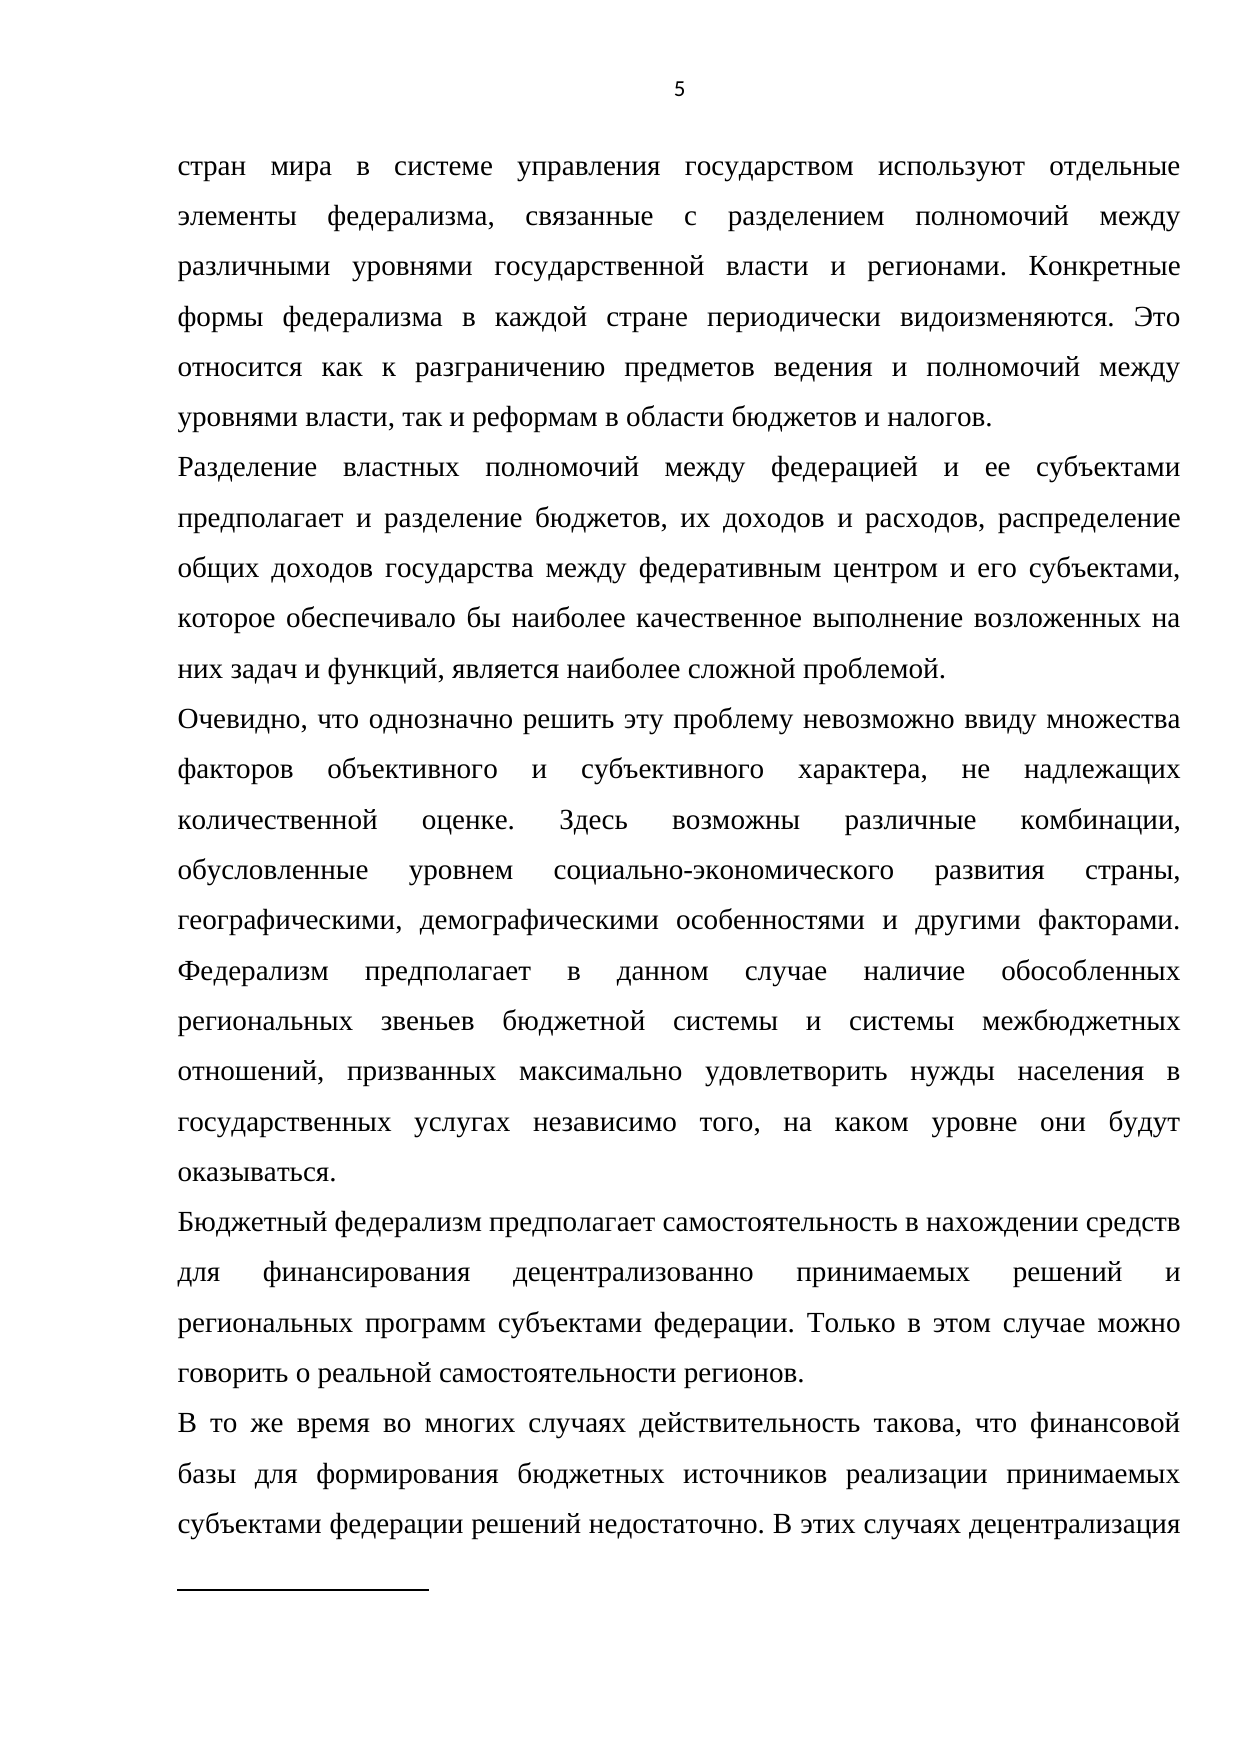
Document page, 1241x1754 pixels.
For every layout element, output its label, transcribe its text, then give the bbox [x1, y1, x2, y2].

text Разделение властных полномочий между федерацией и ее субъектами предполагает и разделение бюджетов, их доходов и расходов, распределение общих доходов государства между федеративным центром и его субъектами, которое обеспечивало бы наиболее качественное выполнение возложенных на них задач и функций, является наиболее сложной проблемой. [177, 449, 1181, 684]
text Бюджетный федерализм предполагает самостоятельность в нахождении средств для финансирования децентрализованно принимаемых решений и региональных программ субъектами федерации. Только в этом случае можно говорить о реальной самостоятельности регионов. [177, 1204, 1181, 1389]
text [177, 1406, 1181, 1540]
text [177, 148, 1181, 433]
text Очевидно, что однозначно решить эту проблему невозможно ввиду множества факторов объективного и субъективного характера, не надлежащих количественной оценке. Здесь возможны различные комбинации, обусловленные уровнем социально-экономического развития страны, географическими, демографическими особенностями и другими факторами. Федерализм предполагает в данном случае наличие обособленных региональных звеньев бюджетной системы и системы межбюджетных отношений, призванных максимально удовлетворить нужды населения в государственных услугах независимо того, на каком уровне они будут оказываться. [177, 701, 1181, 1187]
